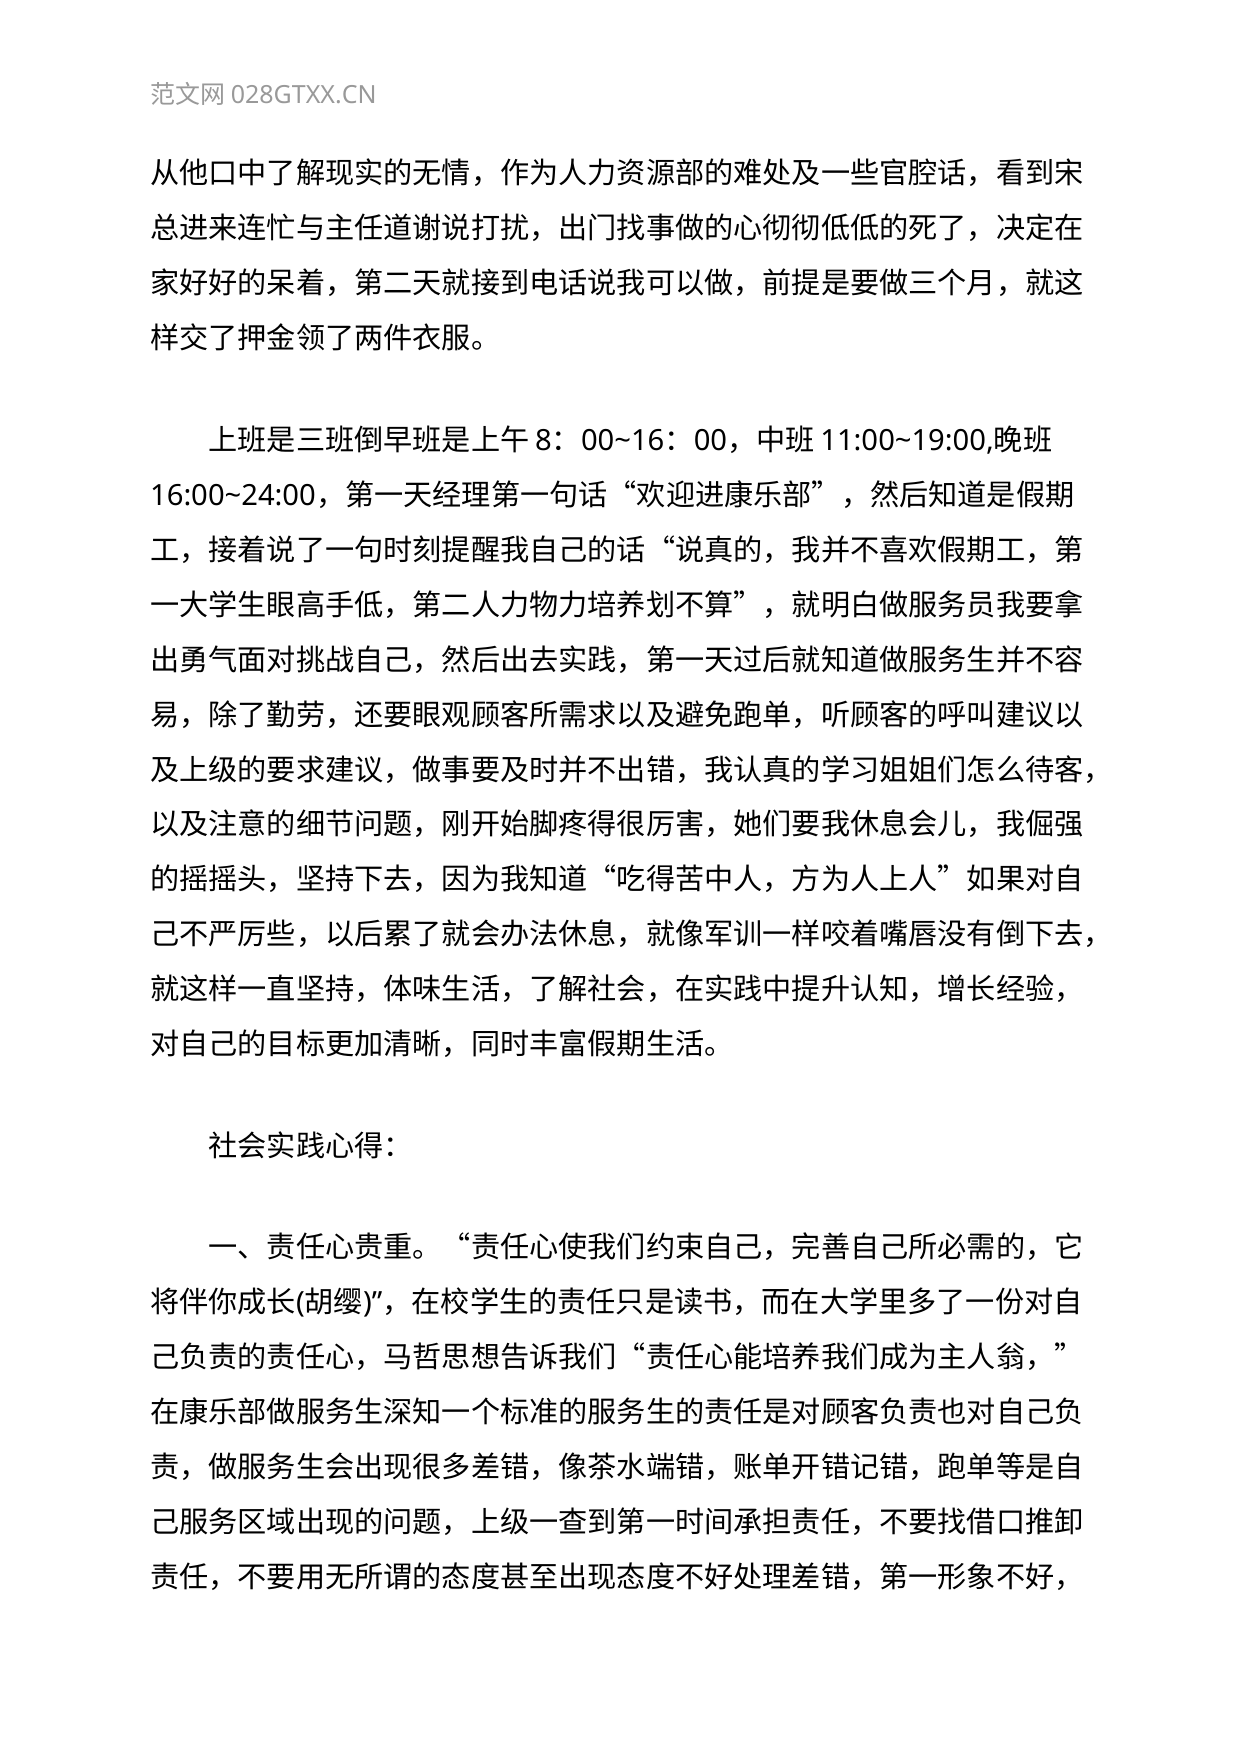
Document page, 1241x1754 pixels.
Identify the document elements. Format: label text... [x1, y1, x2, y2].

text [150, 1224, 1090, 1596]
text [150, 150, 1090, 357]
text 上班是三班倒早班是上午8：00~16：00，中班11:00~19:00,晚班16:00~24:00，第一天经理第一句话“欢迎进康乐部”，然后知道是假期工，接着说了一句时刻提醒我自己的话“说真的，我并不喜欢假期工，第一大学生眼高手低，第二人力物力培养划不算”，就明白做服务员我要拿出勇气面对挑战自己，然后出去实践，第一天过后就知道做服务生并不容易，除了勤劳，还要眼观顾客所需求以及避免跑单，听顾客的呼叫建议以及上级的要求建议，做事要及时并不出错，我认真的学习姐姐们怎么待客，以及注意的细节问题，刚开始脚疼得很厉害，她们要我休息会儿，我倔强的摇摇头，坚持下去，因为我知道“吃得苦中人，方为人上人”如果对自己不严厉些，以后累了就会办法休息，就像军训一样咬着嘴唇没有倒下去，就这样一直坚持，体味生活，了解社会，在实践中提升认知，增长经验，对自己的目标更加清晰，同时丰富假期生活。 [150, 416, 1090, 1063]
text 社会实践心得： [150, 1122, 1090, 1164]
